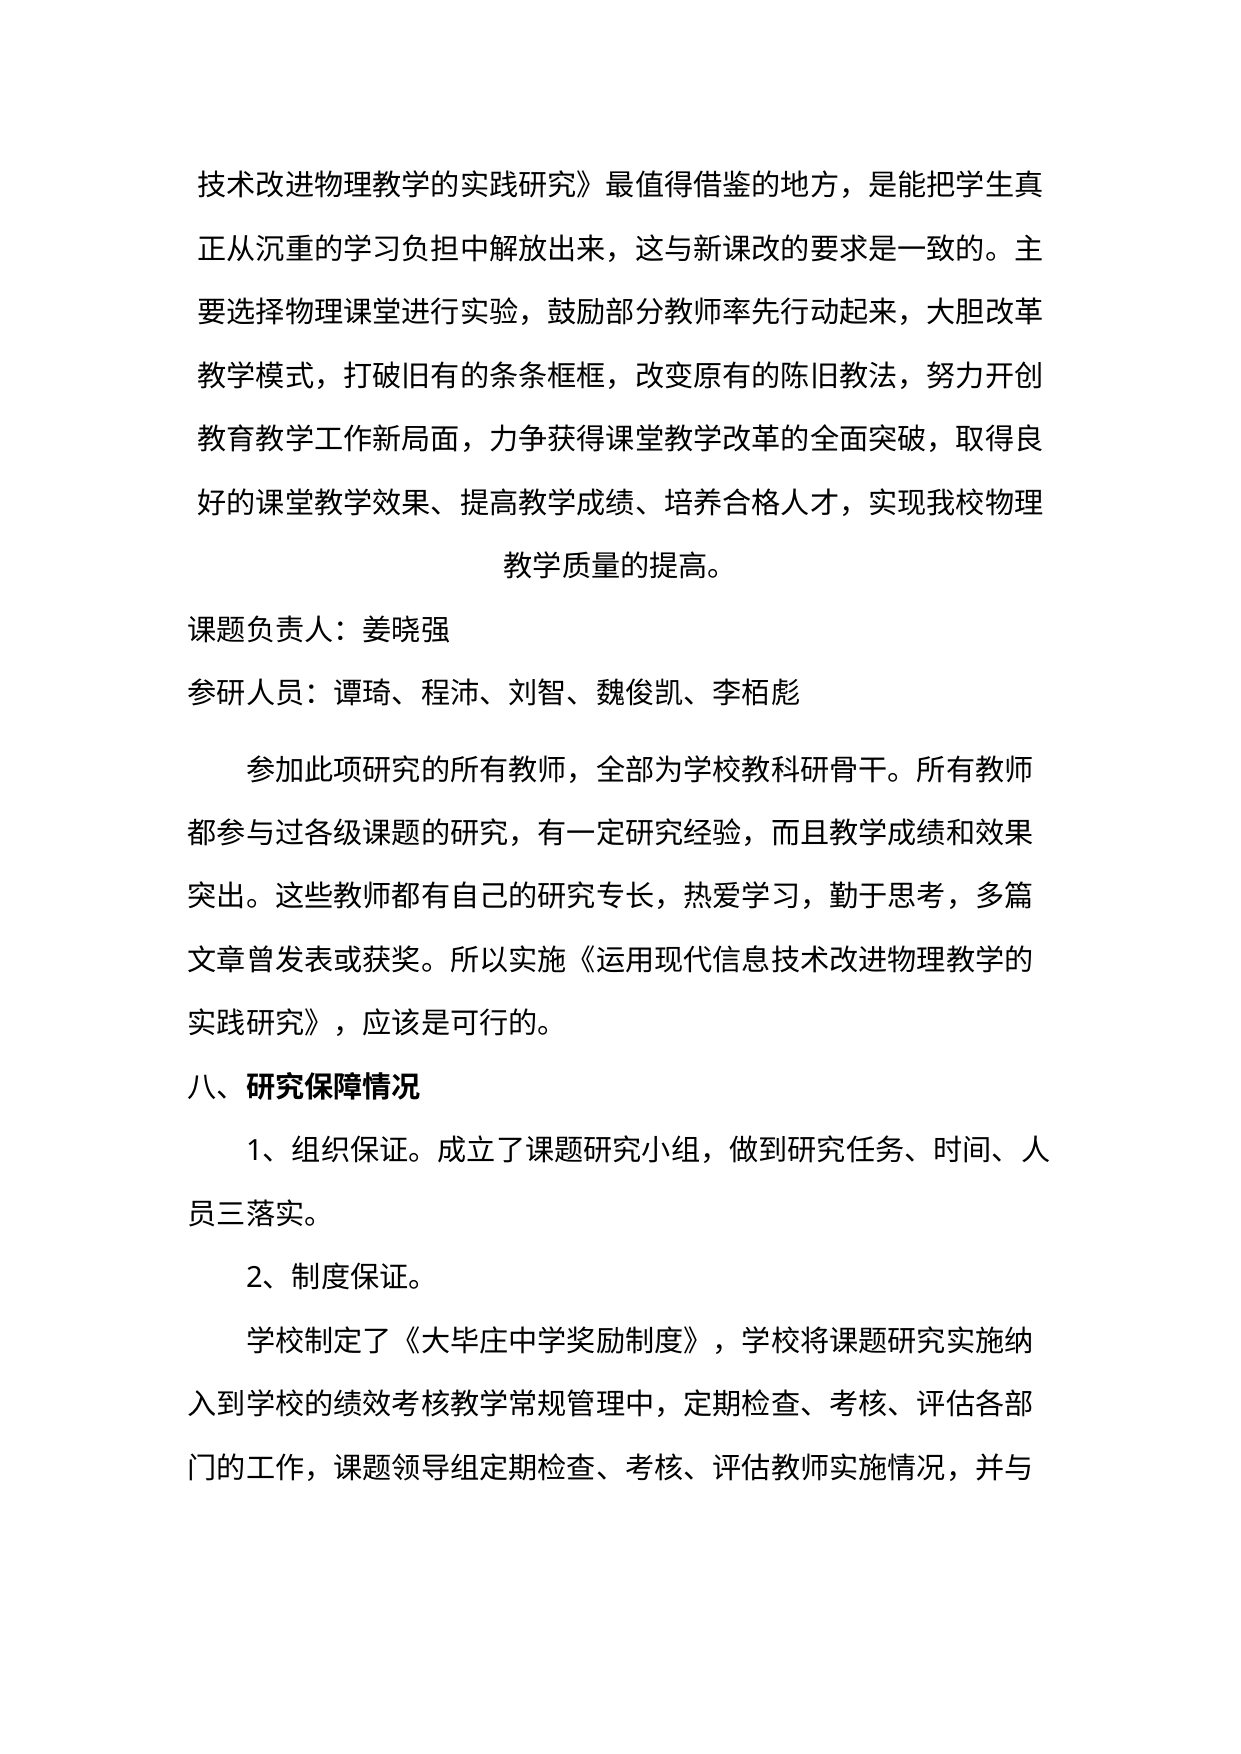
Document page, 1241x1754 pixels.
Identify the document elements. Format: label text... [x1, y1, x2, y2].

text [187, 1317, 1053, 1486]
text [187, 162, 1053, 585]
text 八、研究保障情况 [187, 1063, 1053, 1106]
text 2、制度保证。 [187, 1254, 1053, 1296]
list 组织保证。成立了课题研究小组，做到研究任务、时间、人员三落实。 [187, 1127, 1053, 1233]
text 参研人员：谭琦、程沛、刘智、魏俊凯、李栢彪 [187, 669, 1053, 721]
text 课题负责人：姜晓强 [187, 606, 1053, 648]
text 参加此项研究的所有教师，全部为学校教科研骨干。所有教师都参与过各级课题的研究，有一定研究经验，而且教学成绩和效果突出。这些教师都有自己的研究专长，热爱学习，勤于思考，多篇文章曾发表或获奖。所以实施《运用现代信息技术改进物理教学的实践研究》，应该是可行的。 [187, 746, 1053, 1042]
